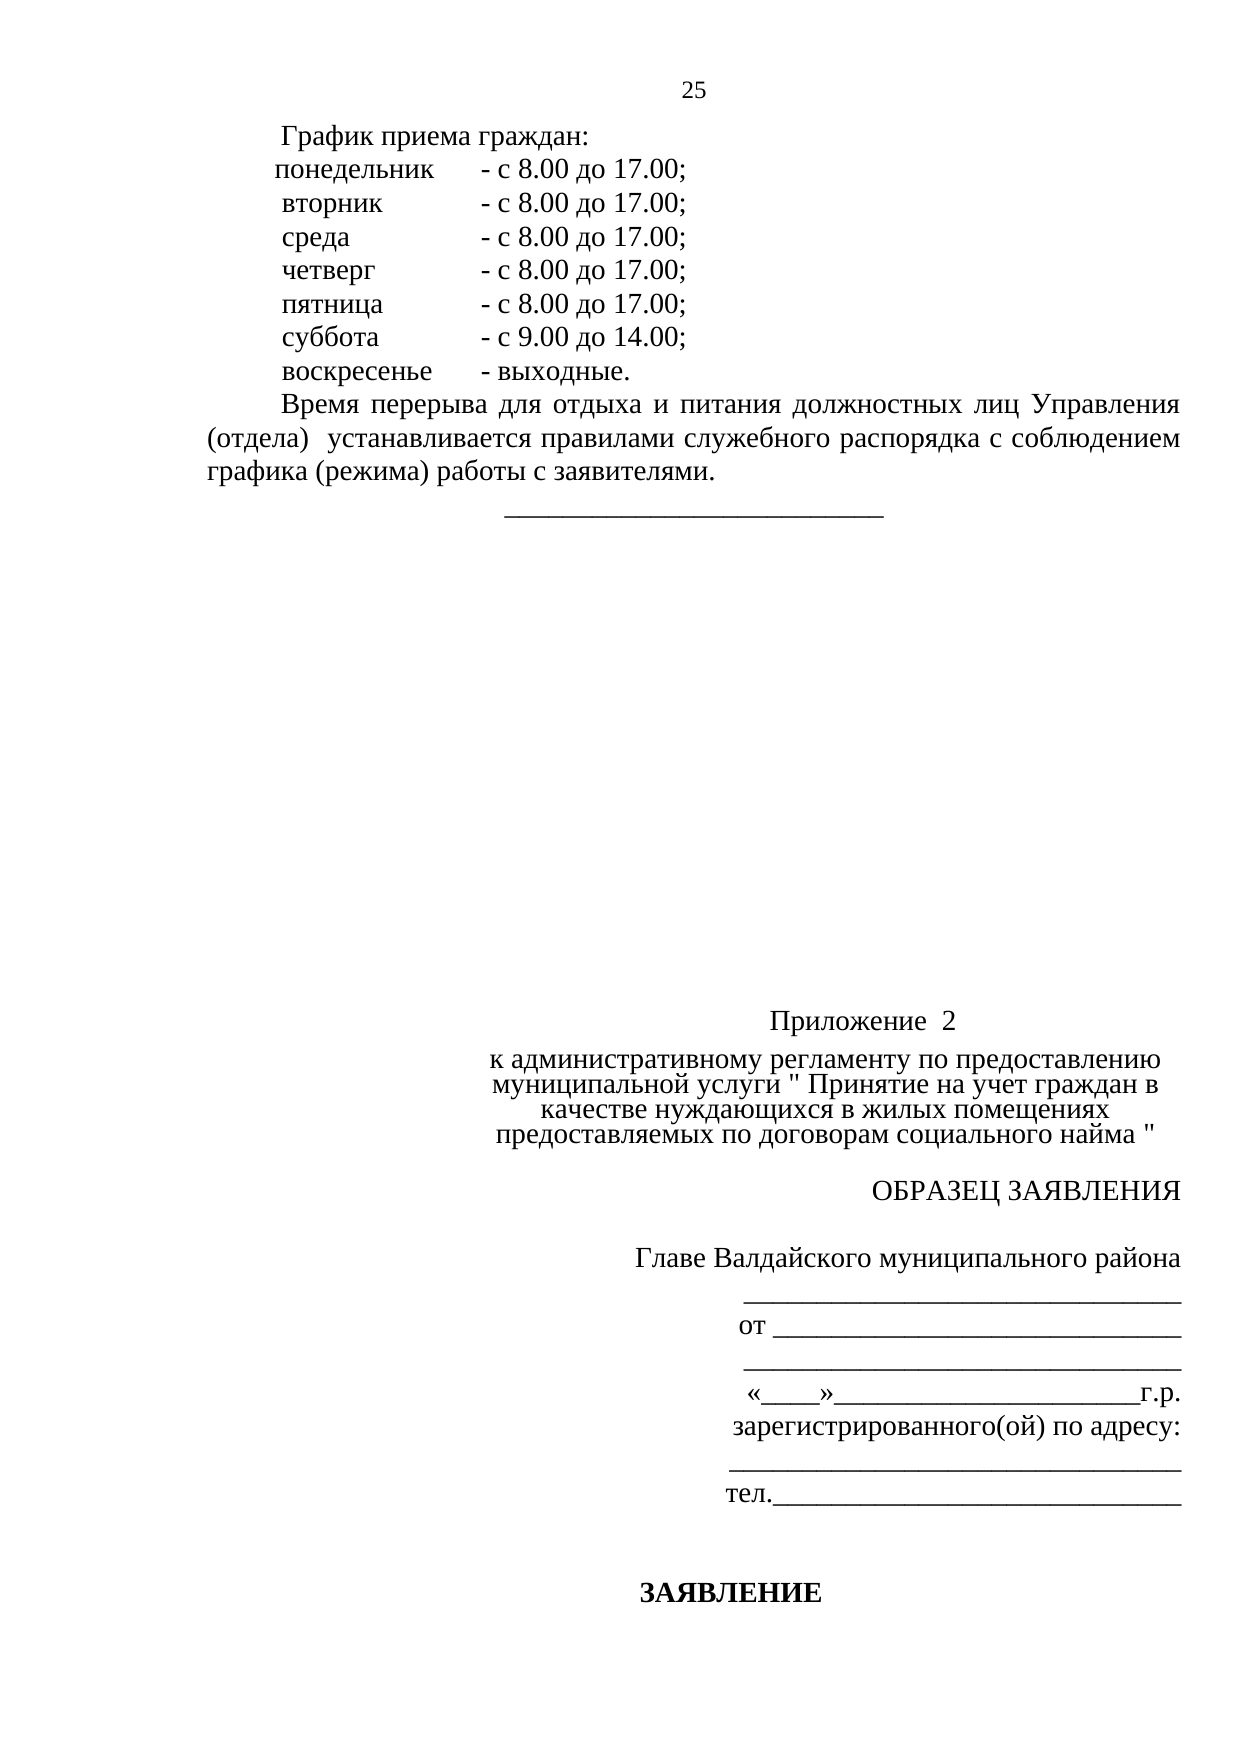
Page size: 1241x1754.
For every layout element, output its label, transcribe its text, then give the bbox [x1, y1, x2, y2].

text муниципальной услуги " Принятие на учет граждан в качестве нуждающихся в жилых помещениях предоставляемых по договорам социального найма " [469, 1074, 1181, 1149]
text ОБРАЗЕЦ ЗАЯВЛЕНИЯ [207, 1173, 1181, 1206]
table_cell - с 8.00 до 17.00; [469, 185, 1182, 219]
table_header понедельник [263, 152, 469, 185]
text ______________________________ [207, 1273, 1181, 1307]
text от ____________________________ [207, 1307, 1181, 1341]
table_cell среда [263, 219, 469, 252]
table_cell воскресенье [263, 353, 469, 386]
table_cell суббота [263, 319, 469, 353]
table_cell - с 8.00 до 17.00; [469, 286, 1182, 319]
text тел.____________________________ [207, 1475, 1181, 1508]
text зарегистрированного(ой) по адресу: [207, 1408, 1181, 1441]
table_cell вторник [263, 185, 469, 219]
table_cell - с 8.00 до 17.00; [469, 219, 1182, 252]
table_cell четверг [263, 252, 469, 286]
table_cell - выходные. [469, 353, 1182, 386]
table_cell - с 9.00 до 14.00; [469, 319, 1182, 353]
text __________________________ [207, 487, 1181, 521]
text Приложение 2 [544, 1003, 1181, 1036]
text ______________________________ [207, 1341, 1181, 1374]
table_cell пятница [263, 286, 469, 319]
table_header - с 8.00 до 17.00; [469, 152, 1182, 185]
text «____»_____________________г.р. [207, 1374, 1181, 1408]
text Главе Валдайского муниципального района [207, 1240, 1181, 1273]
table_cell - с 8.00 до 17.00; [469, 252, 1182, 286]
text к административному регламенту по предоставлению [469, 1049, 1181, 1074]
text График приема граждан: [207, 118, 1181, 152]
text _______________________________ [207, 1441, 1181, 1475]
text ЗАЯВЛЕНИЕ [207, 1575, 1181, 1609]
